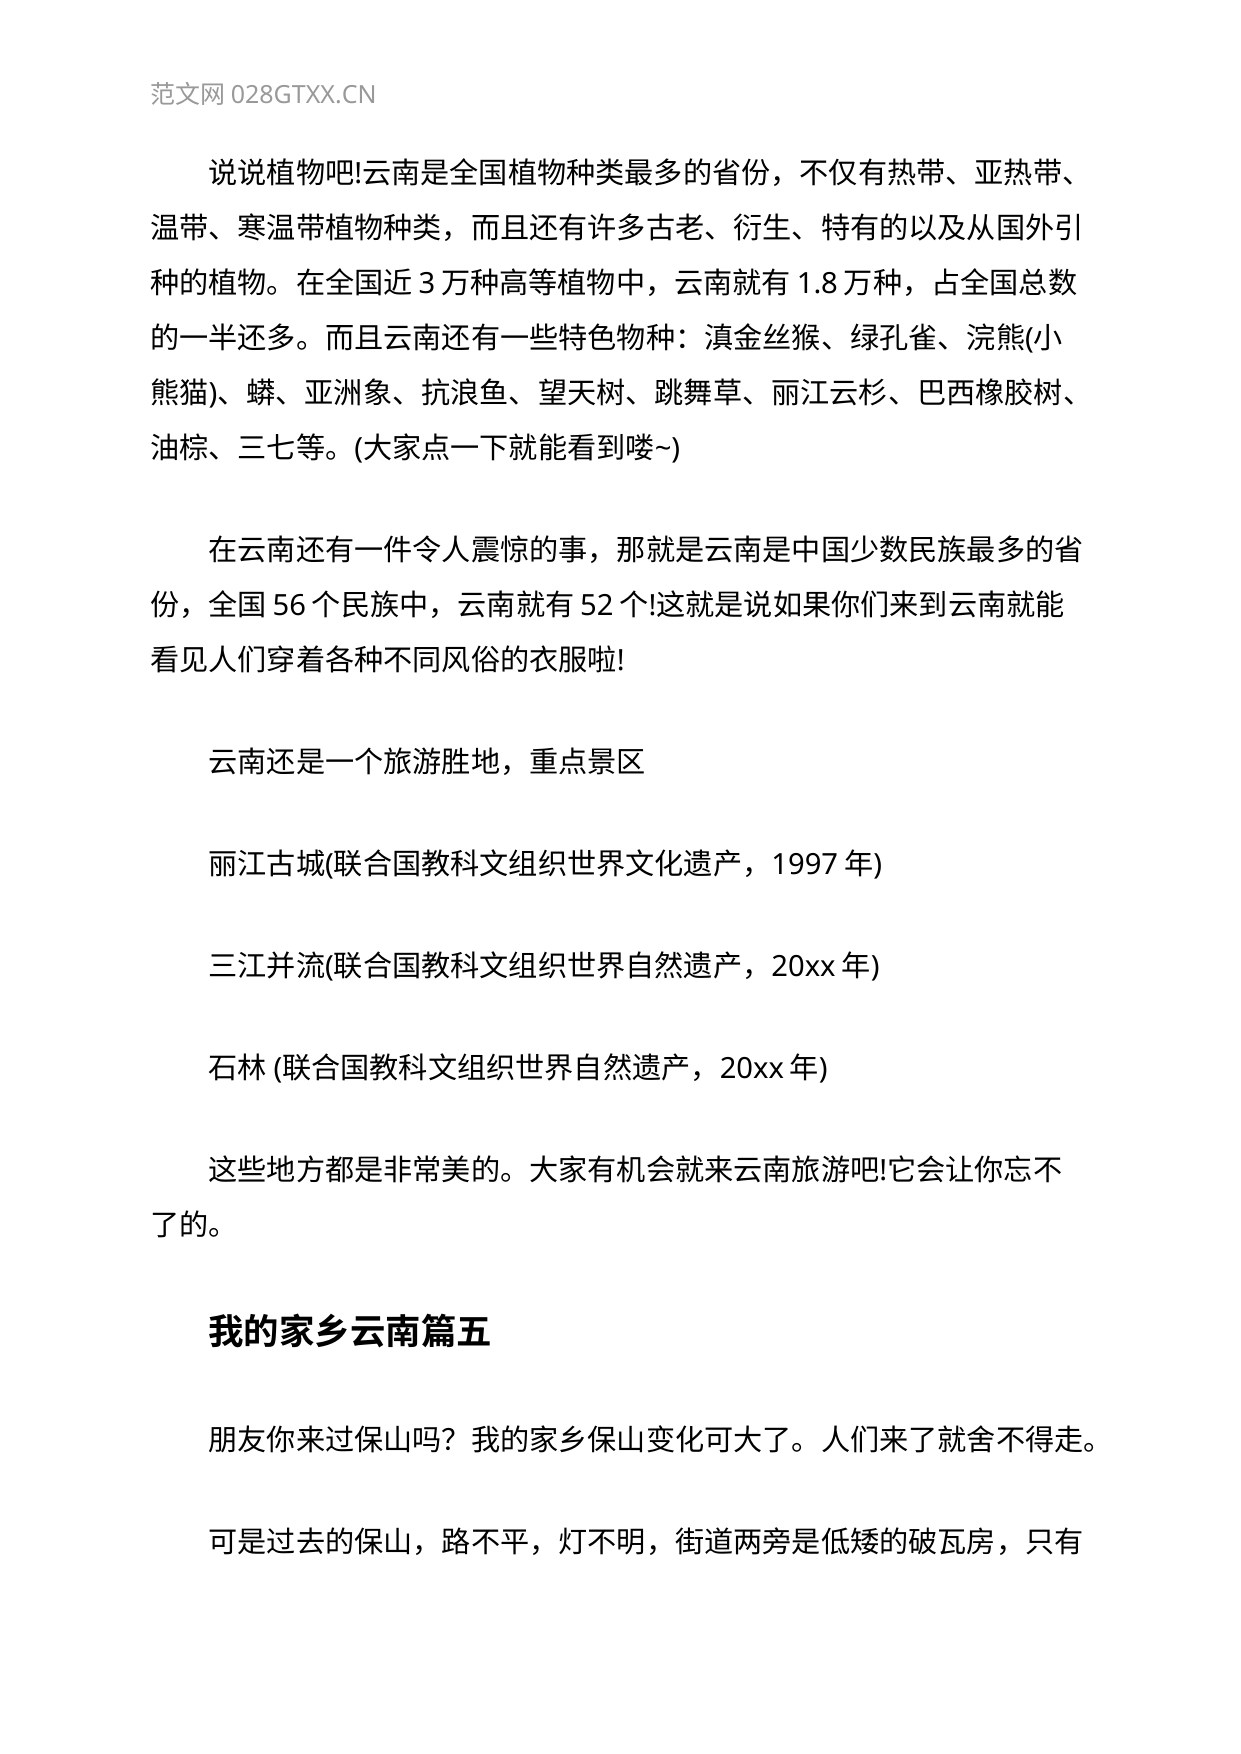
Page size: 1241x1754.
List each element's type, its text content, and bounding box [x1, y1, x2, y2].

text 说说植物吧!云南是全国植物种类最多的省份，不仅有热带、亚热带、温带、寒温带植物种类，而且还有许多古老、衍生、特有的以及从国外引种的植物。在全国近3万种高等植物中，云南就有1.8万种，占全国总数的一半还多。而且云南还有一些特色物种：滇金丝猴、绿孔雀、浣熊(小熊猫)、蟒、亚洲象、抗浪鱼、望天树、跳舞草、丽江云杉、巴西橡胶树、油棕、三七等。(大家点一下就能看到喽~) [150, 150, 1090, 467]
text 石林 (联合国教科文组织世界自然遗产，20xx年) [150, 1044, 1090, 1087]
text 朋友你来过保山吗？我的家乡保山变化可大了。人们来了就舍不得走。 [150, 1417, 1090, 1459]
text 三江并流(联合国教科文组织世界自然遗产，20xx年) [150, 942, 1090, 985]
text 这些地方都是非常美的。大家有机会就来云南旅游吧!它会让你忘不了的。 [150, 1146, 1090, 1244]
text 在云南还有一件令人震惊的事，那就是云南是中国少数民族最多的省份，全国56个民族中，云南就有52个!这就是说如果你们来到云南就能看见人们穿着各种不同风俗的衣服啦! [150, 527, 1090, 679]
text 我的家乡云南篇五 [150, 1303, 1090, 1354]
text 云南还是一个旅游胜地，重点景区 [150, 739, 1090, 781]
text 丽江古城(联合国教科文组织世界文化遗产，1997年) [150, 841, 1090, 883]
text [150, 1518, 1090, 1561]
